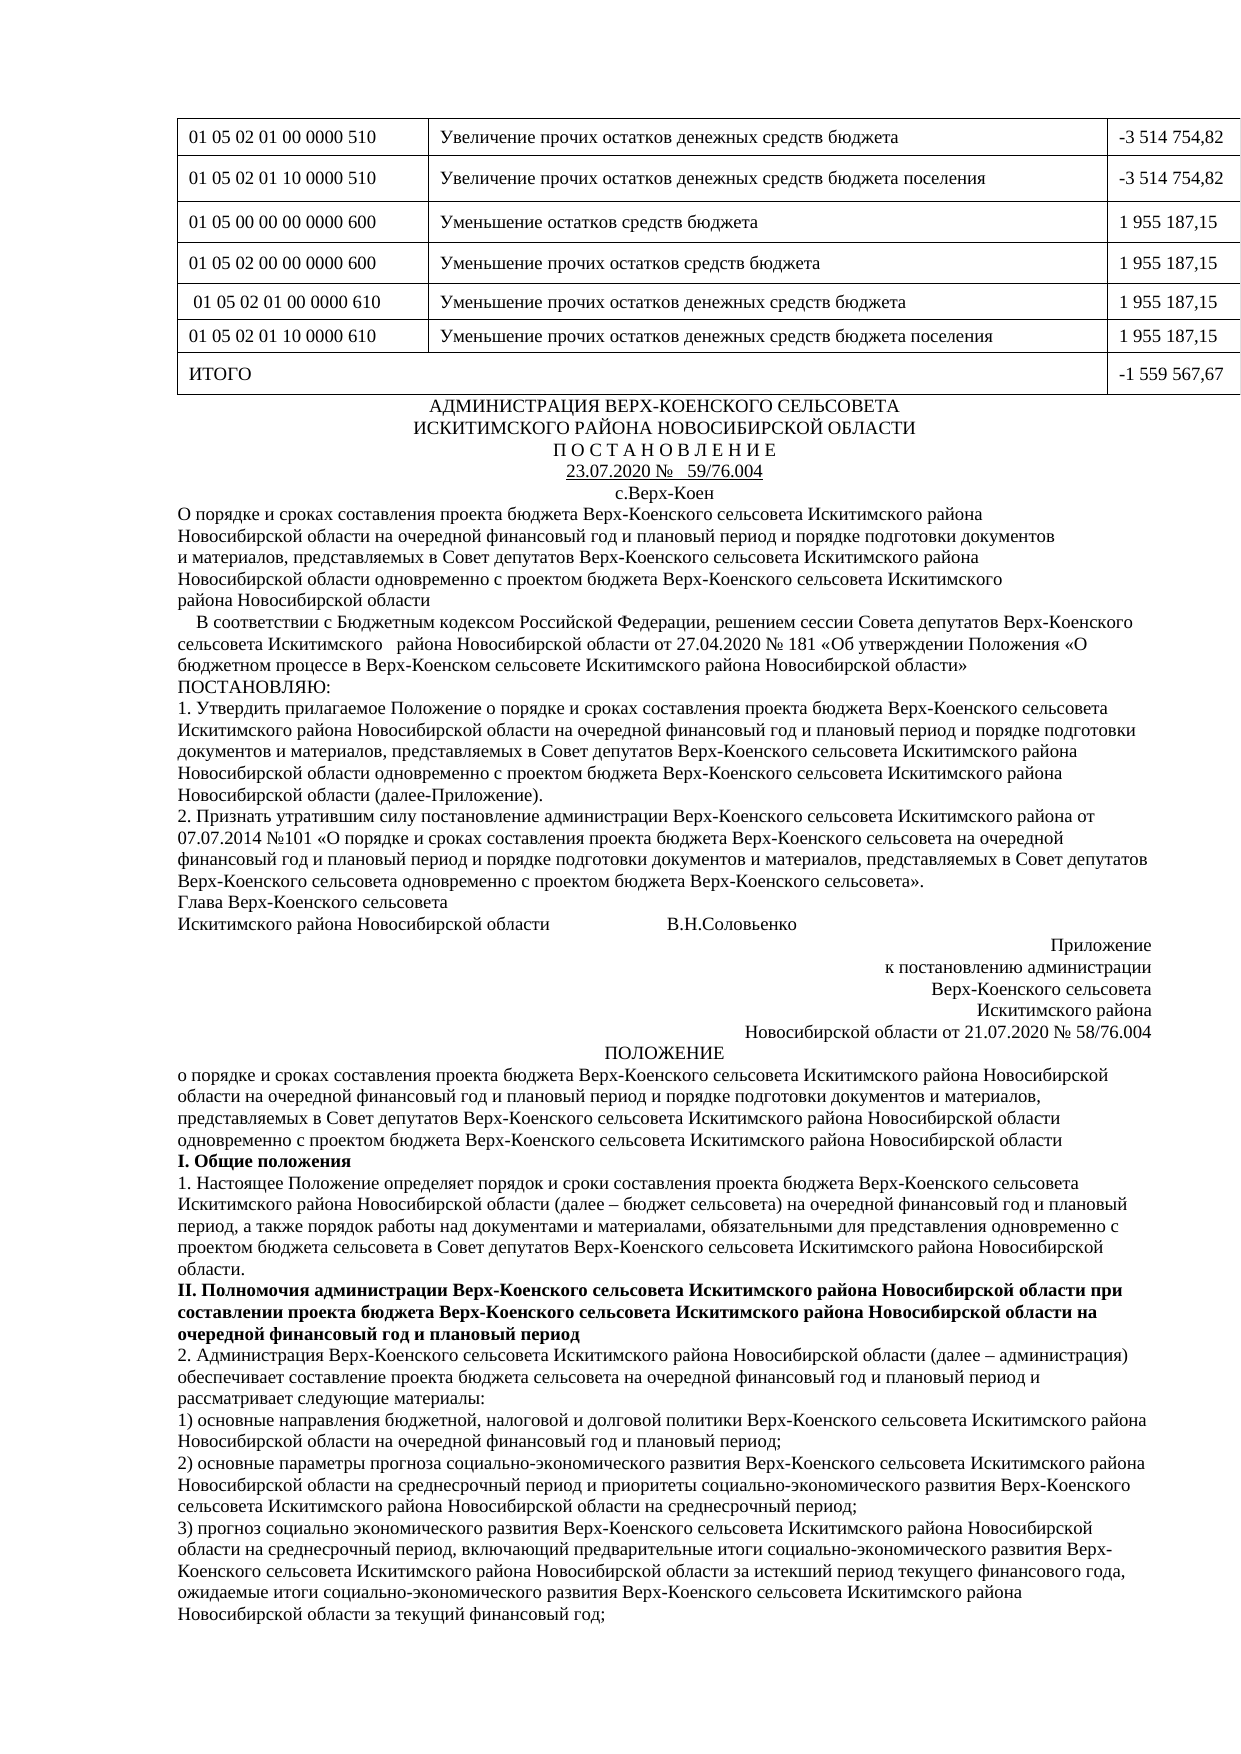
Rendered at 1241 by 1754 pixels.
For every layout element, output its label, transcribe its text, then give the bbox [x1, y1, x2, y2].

text 2. Признать утратившим силу постановление администрации Верх-Коенского сельсовета Искитимского района от 07.07.2014 №101 «О порядке и сроках составления проекта бюджета Верх-Коенского сельсовета на очередной финансовый год и плановый период и порядке подготовки документов и материалов, представляемых в Совет депутатов Верх-Коенского сельсовета одновременно с проектом бюджета Верх-Коенского сельсовета». [177, 805, 1152, 891]
text к постановлению администрации [177, 956, 1152, 977]
table_cell Уменьшение прочих остатков денежных средств бюджета поселения [429, 320, 1107, 352]
table_cell 1 955 187,15 [1108, 320, 1240, 352]
text ПОЛОЖЕНИЕ [177, 1042, 1152, 1064]
text ПОСТАНОВЛЯЮ: [177, 676, 1152, 697]
text 3) прогноз социально экономического развития Верх-Коенского сельсовета Искитимского района Новосибирской области на среднесрочный период, включающий предварительные итоги социально-экономического развития Верх-Коенского сельсовета Искитимского района Новосибирской области за истекший период текущего финансового года, ожидаемые итоги социально-экономического развития Верх-Коенского сельсовета Искитимского района Новосибирской области за текущий финансовый год; [177, 1517, 1152, 1624]
text Приложение [177, 934, 1152, 956]
text ИСКИТИМСКОГО РАЙОНА НОВОСИБИРСКОЙ ОБЛАСТИ [177, 417, 1152, 438]
text и материалов, представляемых в Совет депутатов Верх-Коенского сельсовета Искитимского района [177, 546, 1152, 568]
text 1) основные направления бюджетной, налоговой и долговой политики Верх-Коенского сельсовета Искитимского района Новосибирской области на очередной финансовый год и плановый период; [177, 1409, 1152, 1452]
table_cell -3 514 754,82 [1108, 119, 1240, 154]
text о порядке и сроках составления проекта бюджета Верх-Коенского сельсовета Искитимского района Новосибирской области на очередной финансовый год и плановый период и порядке подготовки документов и материалов, представляемых в Совет депутатов Верх-Коенского сельсовета Искитимского района Новосибирской области одновременно с проектом бюджета Верх-Коенского сельсовета Искитимского района Новосибирской области [177, 1064, 1152, 1150]
text Искитимского района [177, 999, 1152, 1021]
table_cell Увеличение прочих остатков денежных средств бюджета [429, 119, 1107, 154]
text 2) основные параметры прогноза социально-экономического развития Верх-Коенского сельсовета Искитимского района Новосибирской области на среднесрочный период и приоритеты социально-экономического развития Верх-Коенского сельсовета Искитимского района Новосибирской области на среднесрочный период; [177, 1452, 1152, 1517]
table_cell Уменьшение прочих остатков денежных средств бюджета [429, 284, 1107, 319]
table_cell ИТОГО [178, 353, 1107, 394]
table_cell 01 05 02 00 00 0000 600 [178, 243, 428, 283]
table_cell 1 955 187,15 [1108, 284, 1240, 319]
text В соответствии с Бюджетным кодексом Российской Федерации, решением сессии Совета депутатов Верх-Коенского сельсовета Искитимского района Новосибирской области от 27.04.2020 № 181 «Об утверждении Положения «О бюджетном процессе в Верх-Коенском сельсовете Искитимского района Новосибирской области» [177, 611, 1152, 676]
text Верх-Коенского сельсовета [177, 977, 1152, 999]
text Искитимского района Новосибирской области В.Н.Соловьенко [177, 913, 1152, 934]
text Новосибирской области одновременно с проектом бюджета Верх-Коенского сельсовета Искитимского [177, 568, 1152, 589]
text Глава Верх-Коенского сельсовета [177, 891, 1152, 913]
table_cell 01 05 02 01 00 0000 510 [178, 119, 428, 154]
text АДМИНИСТРАЦИЯ ВЕРХ-КОЕНСКОГО СЕЛЬСОВЕТА [177, 395, 1152, 417]
text Новосибирской области на очередной финансовый год и плановый период и порядке подготовки документов [177, 525, 1152, 546]
text I. Общие положения [177, 1150, 1152, 1172]
text Новосибирской области от 21.07.2020 № 58/76.004 [177, 1021, 1152, 1042]
text 2. Администрация Верх-Коенского сельсовета Искитимского района Новосибирской области (далее – администрация) обеспечивает составление проекта бюджета сельсовета на очередной финансовый год и плановый период и рассматривает следующие материалы: [177, 1344, 1152, 1409]
text района Новосибирской области [177, 589, 1152, 611]
table_cell 1 955 187,15 [1108, 202, 1240, 242]
table_cell -1 559 567,67 [1108, 353, 1240, 394]
table_cell Увеличение прочих остатков денежных средств бюджета поселения [429, 156, 1107, 201]
text О порядке и сроках составления проекта бюджета Верх-Коенского сельсовета Искитимского района [177, 503, 1152, 525]
text с.Верх-Коен [177, 482, 1152, 503]
table_cell Уменьшение прочих остатков средств бюджета [429, 243, 1107, 283]
table_cell Уменьшение остатков средств бюджета [429, 202, 1107, 242]
text 23.07.2020 № 59/76.004 [177, 460, 1152, 482]
table_cell 01 05 00 00 00 0000 600 [178, 202, 428, 242]
text 1. Настоящее Положение определяет порядок и сроки составления проекта бюджета Верх-Коенского сельсовета Искитимского района Новосибирской области (далее – бюджет сельсовета) на очередной финансовый год и плановый период, а также порядок работы над документами и материалами, обязательными для представления одновременно с проектом бюджета сельсовета в Совет депутатов Верх-Коенского сельсовета Искитимского района Новосибирской области. [177, 1172, 1152, 1279]
text 1. Утвердить прилагаемое Положение о порядке и сроках составления проекта бюджета Верх-Коенского сельсовета Искитимского района Новосибирской области на очередной финансовый год и плановый период и порядке подготовки документов и материалов, представляемых в Совет депутатов Верх-Коенского сельсовета Искитимского района Новосибирской области одновременно с проектом бюджета Верх-Коенского сельсовета Искитимского района Новосибирской области (далее-Приложение). [177, 697, 1152, 805]
text II. Полномочия администрации Верх-Коенского сельсовета Искитимского района Новосибирской области при составлении проекта бюджета Верх-Коенского сельсовета Искитимского района Новосибирской области на очередной финансовый год и плановый период [177, 1279, 1152, 1344]
table_cell 1 955 187,15 [1108, 243, 1240, 283]
table_cell 01 05 02 01 10 0000 610 [178, 320, 428, 352]
table_cell 01 05 02 01 00 0000 610 [178, 284, 428, 319]
table_cell -3 514 754,82 [1108, 156, 1240, 201]
table_cell 01 05 02 01 10 0000 510 [178, 156, 428, 201]
text П О С Т А Н О В Л Е Н И Е [177, 438, 1152, 460]
